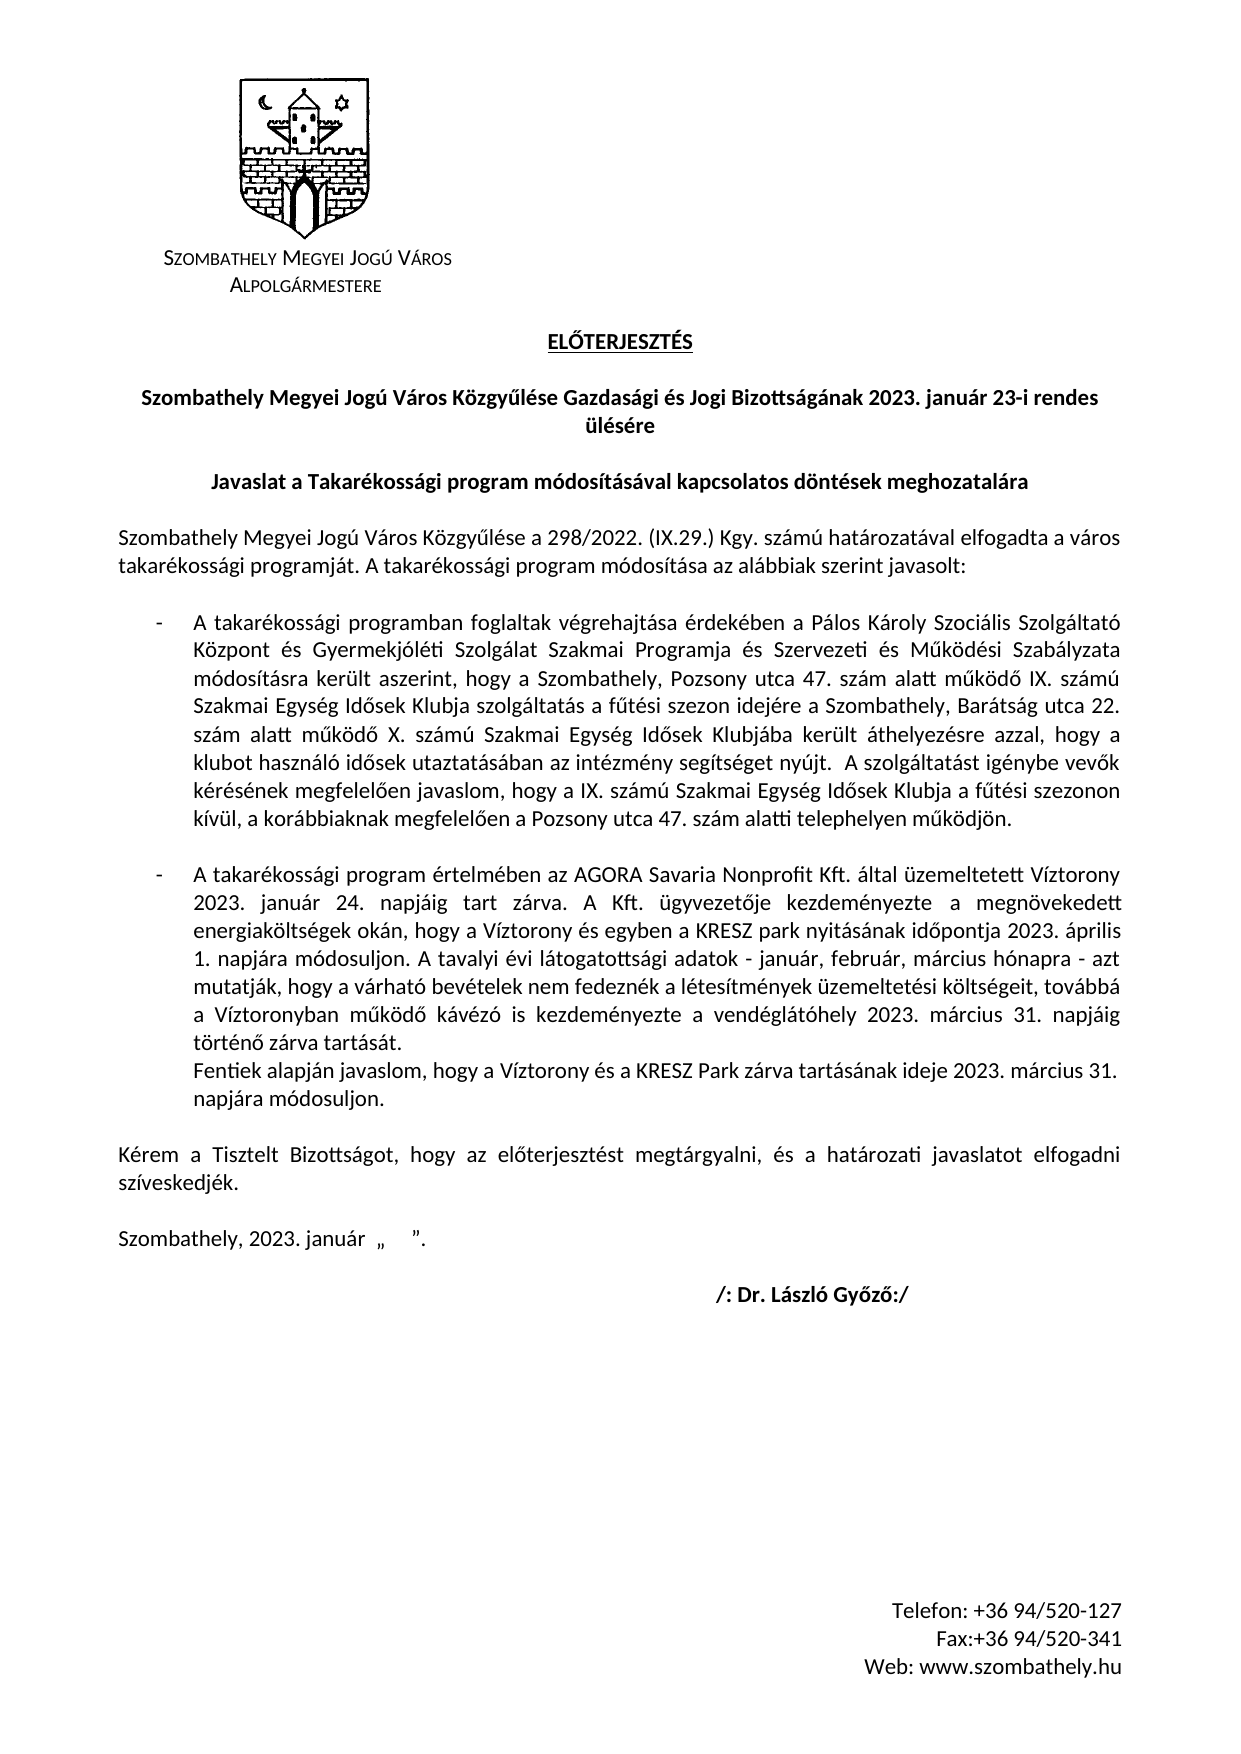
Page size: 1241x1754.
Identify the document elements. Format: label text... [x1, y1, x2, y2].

list ELŐTERJESZTÉS [118, 327, 1122, 355]
list A takarékossági programban foglaltak végrehajtása érdekében a Pálos Károly Szociális Szolgáltató Központ és Gyermekjóléti Szolgálat Szakmai Programja és Szervezeti és Működési Szabályzata módosításra került aszerint, hogy a Szombathely, Pozsony utca 47. szám alatt működő IX. számú Szakmai Egység Idősek Klubja szolgáltatás a fűtési szezon idejére a Szombathely, Barátság utca 22. szám alatt működő X. számú Szakmai Egység Idősek Klubjába került áthelyezésre azzal, hogy a klubot használó idősek utaztatásában az intézmény segítséget nyújt. A szolgáltatást igénybe vevők kérésének megfelelően javaslom, hogy a IX. számú Szakmai Egység Idősek Klubja a fűtési szezonon kívül, a korábbiaknak megfelelően a Pozsony utca 47. szám alatti telephelyen működjön. [156, 608, 1122, 832]
list Fentiek alapján javaslom, hogy a Víztorony és a KRESZ Park zárva tartásának ideje 2023. március 31. napjára módosuljon. [193, 1056, 1122, 1112]
text Szombathely Megyei Jogú Város Közgyűlése a 298/2022. (IX.29.) Kgy. számú határozatával elfogadta a város takarékossági programját. A takarékossági program módosítása az alábbiak szerint javasolt: [118, 523, 1122, 579]
list A takarékossági program értelmében az AGORA Savaria Nonprofit Kft. által üzemeltetett Víztorony 2023. január 24. napjáig tart zárva. A Kft. ügyvezetője kezdeményezte a megnövekedett energiaköltségek okán, hogy a Víztorony és egyben a KRESZ park nyitásának időpontja 2023. április 1. napjára módosuljon. A tavalyi évi látogatottsági adatok - január, február, március hónapra - azt mutatják, hogy a várható bevételek nem fedeznék a létesítmények üzemeltetési költségeit, továbbá a Víztoronyban működő kávézó is kezdeményezte a vendéglátóhely 2023. március 31. napjáig történő zárva tartását. [156, 860, 1122, 1056]
text Szombathely, 2023. január „ ”. [118, 1224, 1122, 1252]
text Javaslat a Takarékossági program módosításával kapcsolatos döntések meghozatalára [118, 467, 1122, 496]
picture [235, 73, 376, 243]
list Szombathely Megyei Jogú Város Közgyűlése Gazdasági és Jogi Bizottságának 2023. január 23-i rendes ülésére [118, 383, 1122, 439]
text /: Dr. László Győző:/ [118, 1280, 1122, 1308]
text Kérem a Tisztelt Bizottságot, hogy az előterjesztést megtárgyalni, és a határozati javaslatot elfogadni szíveskedjék. [118, 1140, 1122, 1196]
